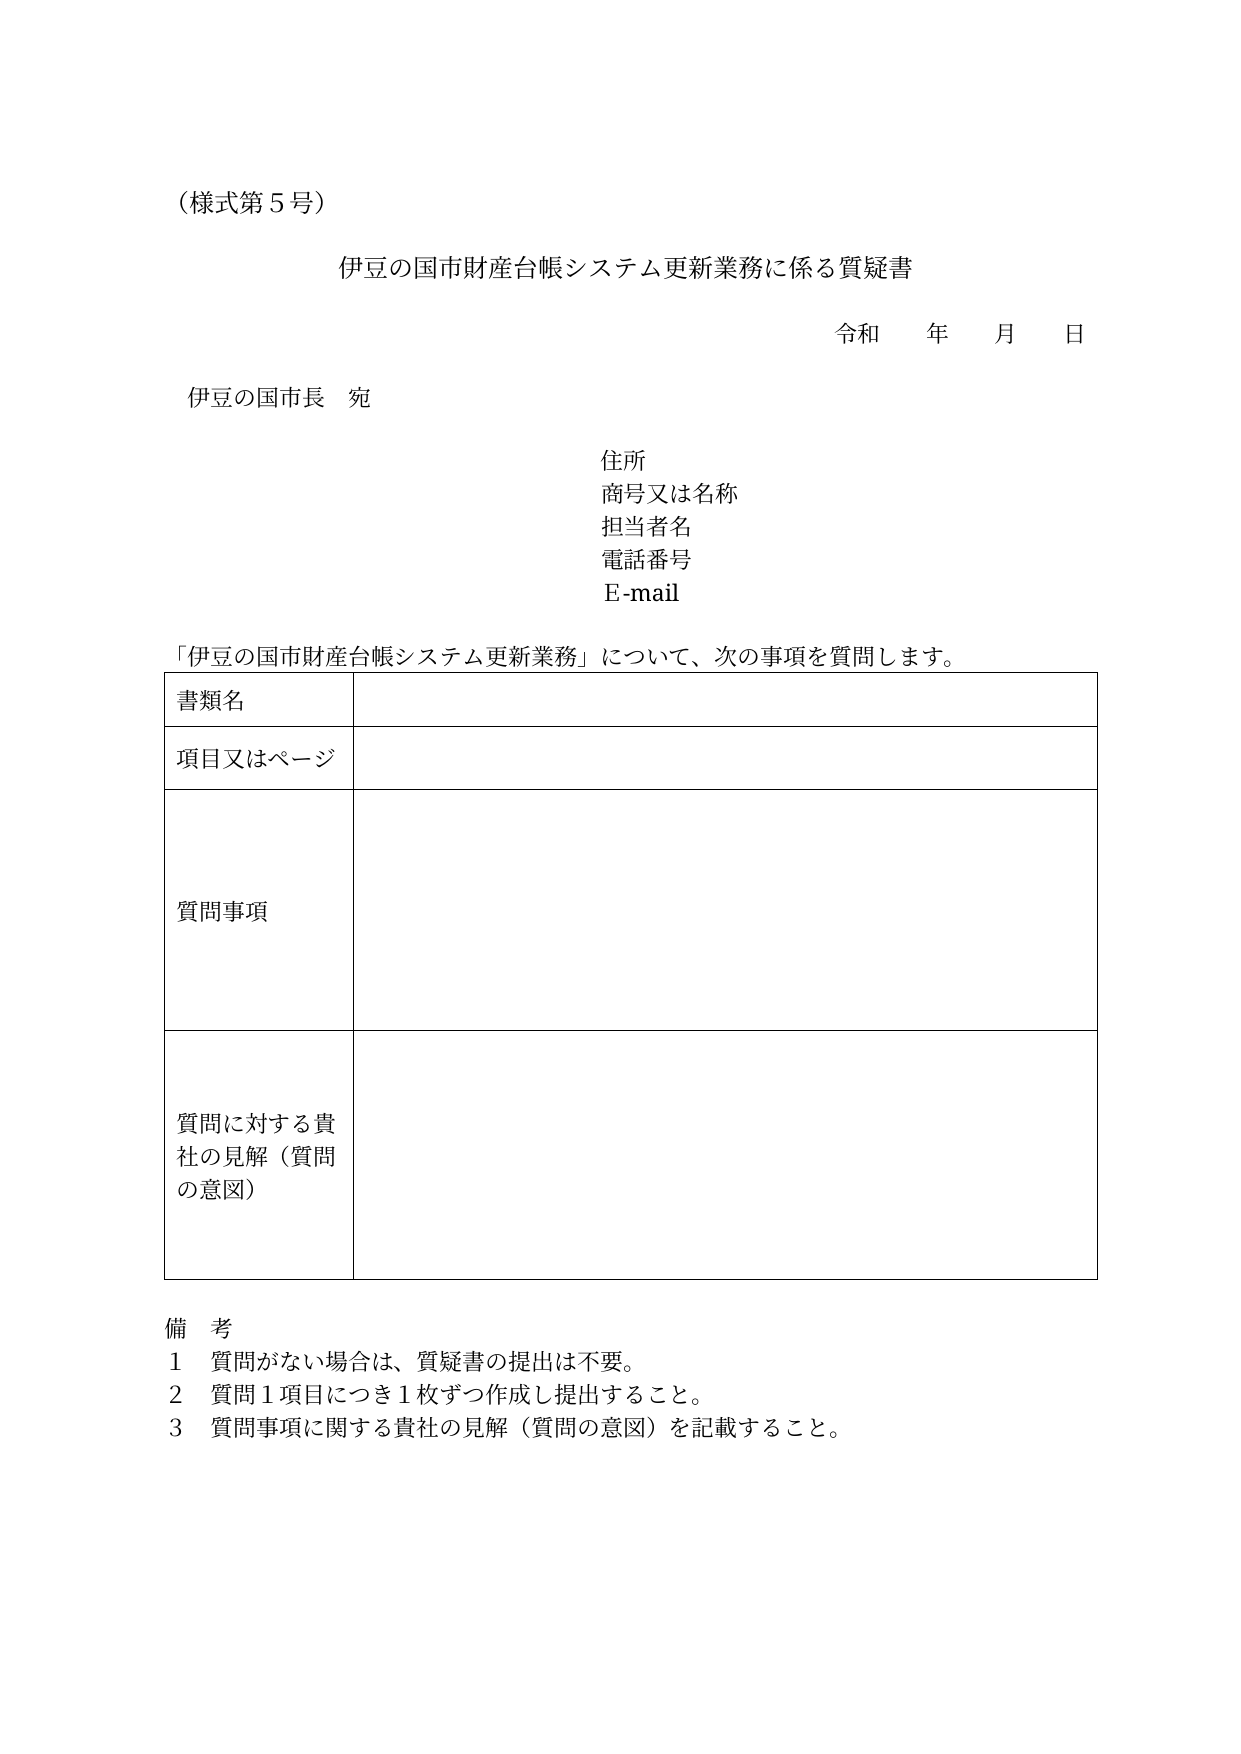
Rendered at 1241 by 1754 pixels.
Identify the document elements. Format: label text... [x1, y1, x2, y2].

text Ｅ-mail [164, 575, 1086, 608]
text ３ 質問事項に関する貴社の見解（質問の意図）を記載すること。 [164, 1410, 1086, 1443]
text 担当者名 [164, 509, 1086, 542]
table_cell [354, 727, 1097, 789]
text 伊豆の国市長 宛 [164, 380, 1086, 413]
text 令和 年 月 日 [164, 316, 1086, 349]
table_cell [354, 790, 1097, 1030]
table_cell [354, 1031, 1097, 1279]
text 「伊豆の国市財産台帳システム更新業務」について、次の事項を質問します。 [164, 639, 1086, 672]
table_header 書類名 [165, 673, 353, 726]
text 備 考 [164, 1312, 1086, 1344]
text 住所 [164, 443, 1086, 476]
text 電話番号 [164, 542, 1086, 575]
table_cell 質問事項 [165, 790, 353, 1030]
text １ 質問がない場合は、質疑書の提出は不要。 [164, 1344, 1086, 1377]
text 商号又は名称 [164, 476, 1086, 509]
table_cell 項目又はページ [165, 727, 353, 789]
text ２ 質問１項目につき１枚ずつ作成し提出すること。 [164, 1377, 1086, 1410]
table_header [354, 673, 1097, 726]
table_cell 質問に対する貴社の見解（質問の意図） [165, 1031, 353, 1279]
text （様式第５号） [164, 183, 1086, 219]
text 伊豆の国市財産台帳システム更新業務に係る質疑書 [164, 249, 1086, 285]
